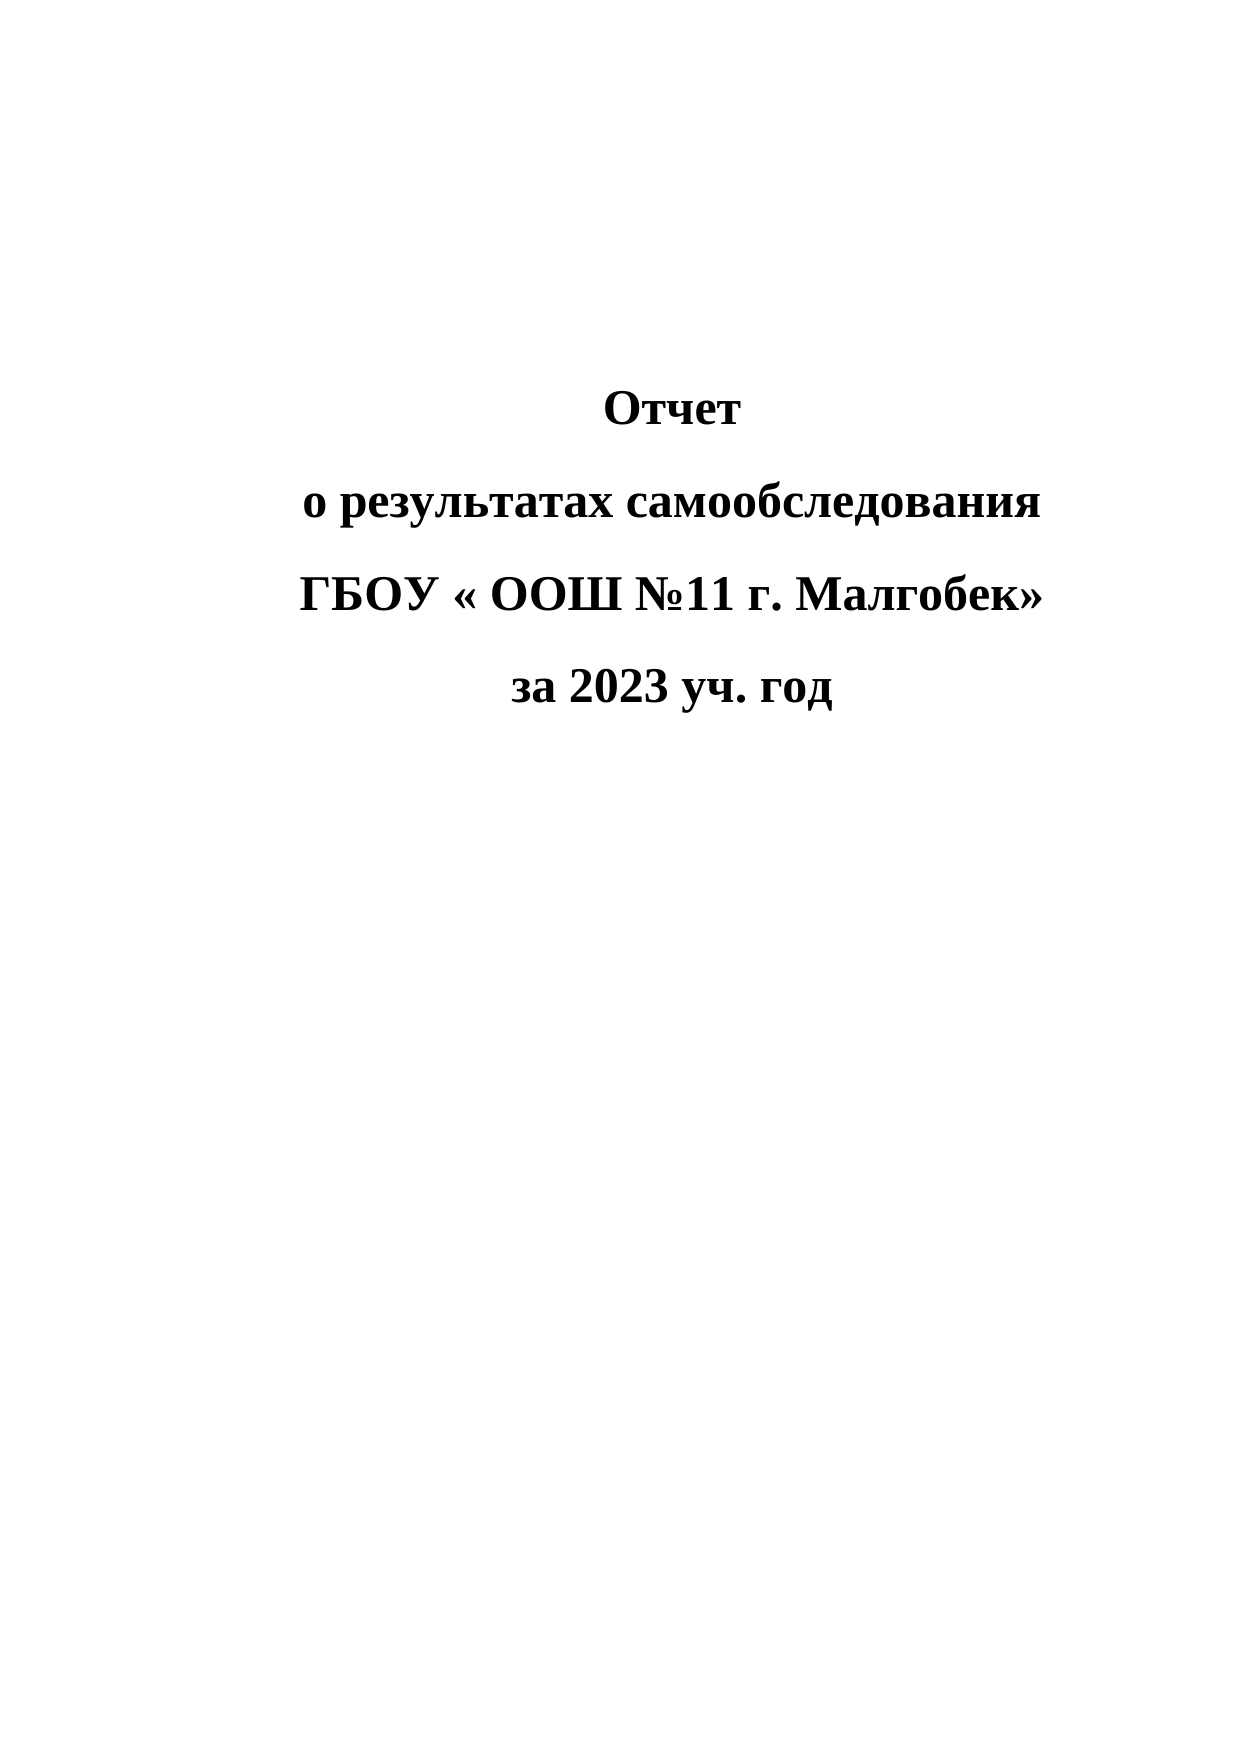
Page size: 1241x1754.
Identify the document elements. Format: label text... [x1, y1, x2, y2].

text Отчет [177, 387, 1166, 433]
text за 2023 уч. год [177, 666, 1166, 712]
text о результатах самообследования [177, 480, 1166, 526]
text ГБОУ « ООШ №11 г. Малгобек» [177, 573, 1166, 619]
